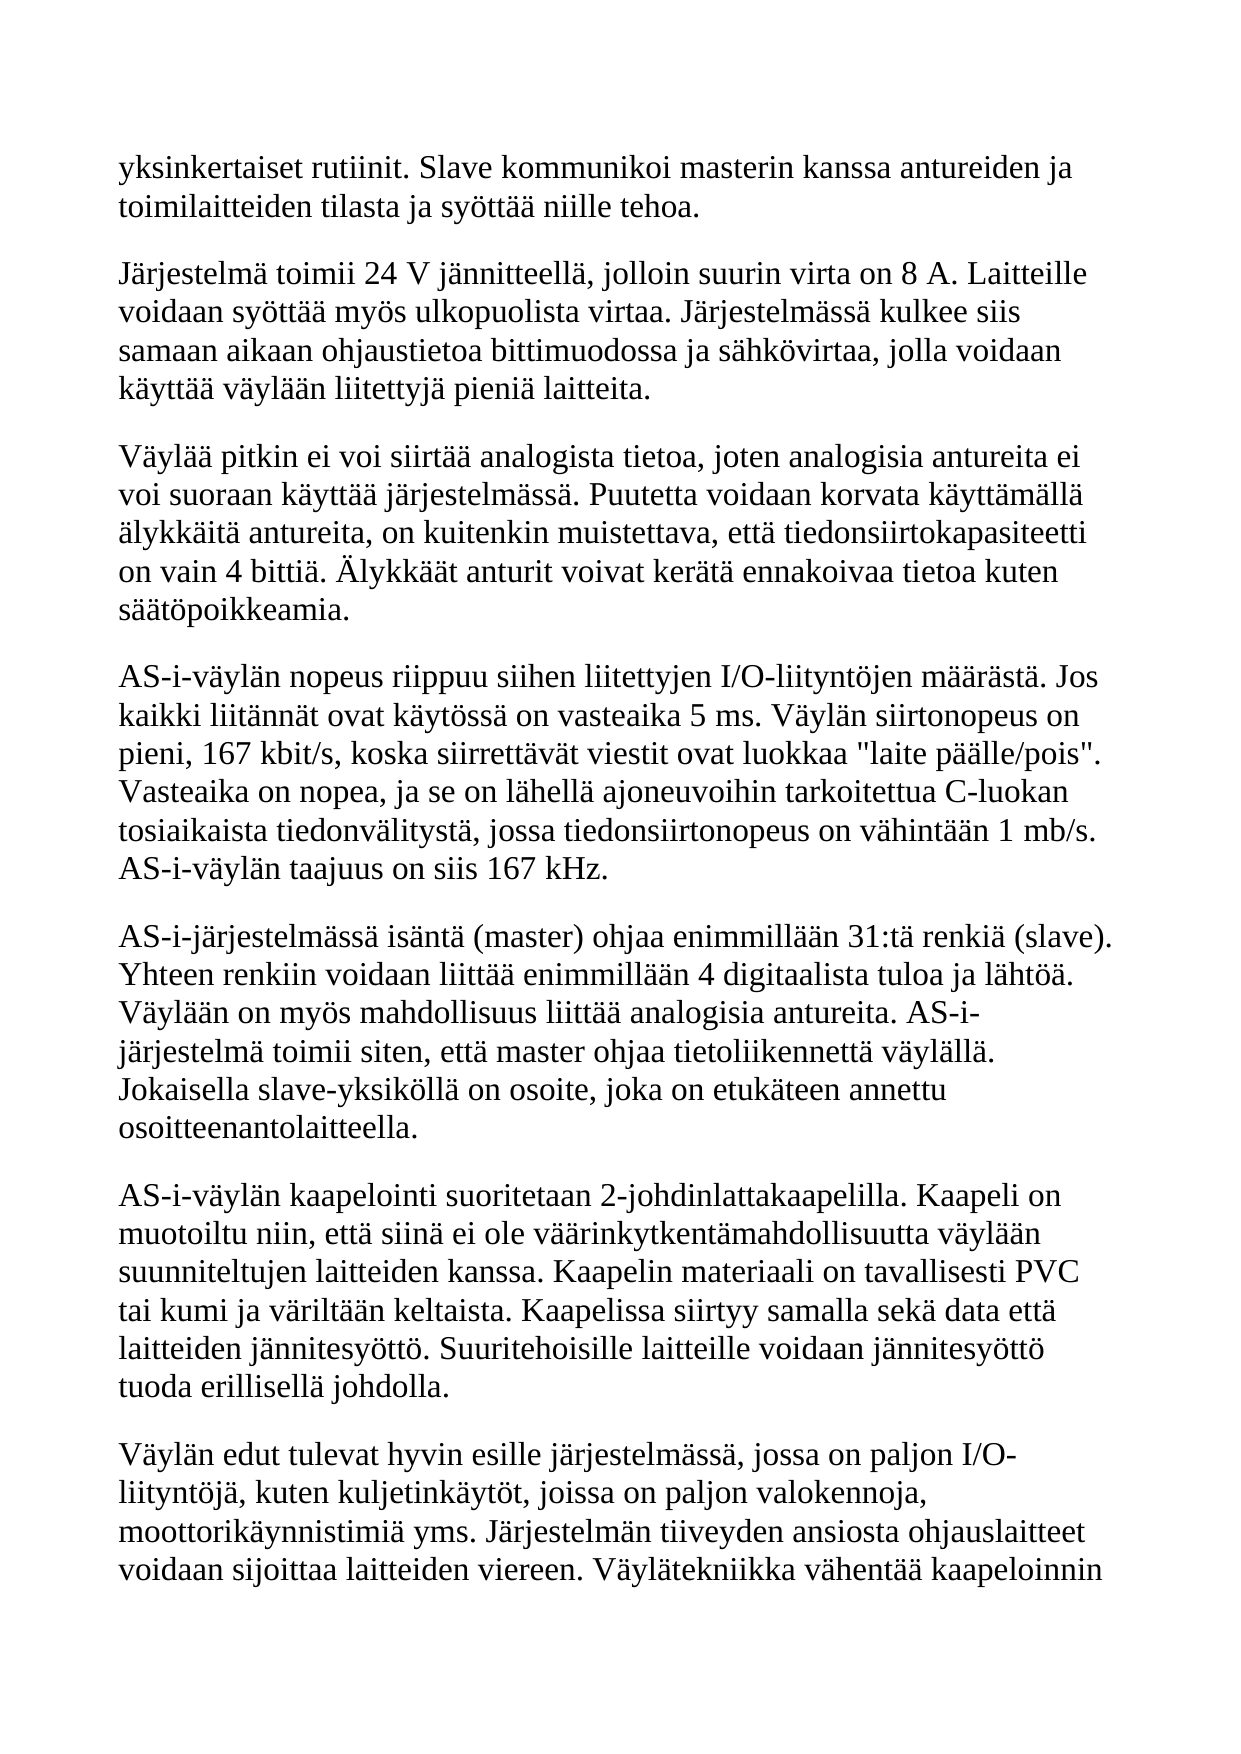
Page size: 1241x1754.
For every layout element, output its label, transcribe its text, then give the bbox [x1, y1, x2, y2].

text Väylää pitkin ei voi siirtää analogista tietoa, joten analogisia antureita ei voi suoraan käyttää järjestelmässä. Puutetta voidaan korvata käyttämällä älykkäitä antureita, on kuitenkin muistettava, että tiedonsiirtokapasiteetti on vain 4 bittiä. Älykkäät anturit voivat kerätä ennakoivaa tietoa kuten säätöpoikkeamia. [118, 436, 1122, 628]
text Järjestelmä toimii 24 V jännitteellä, jolloin suurin virta on 8 A. Laitteille voidaan syöttää myös ulkopuolista virtaa. Järjestelmässä kulkee siis samaan aikaan ohjaustietoa bittimuodossa ja sähkövirtaa, jolla voidaan käyttää väylään liitettyjä pieniä laitteita. [118, 253, 1122, 407]
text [118, 1434, 1122, 1588]
text AS-i-järjestelmässä isäntä (master) ohjaa enimmillään 31:tä renkiä (slave). Yhteen renkiin voidaan liittää enimmillään 4 digitaalista tuloa ja lähtöä. Väylään on myös mahdollisuus liittää analogisia antureita. AS-i-järjestelmä toimii siten, että master ohjaa tietoliikennettä väylällä. Jokaisella slave-yksiköllä on osoite, joka on etukäteen annettu osoitteenantolaitteella. [118, 916, 1122, 1146]
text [118, 148, 1122, 224]
text AS-i-väylän nopeus riippuu siihen liitettyjen I/O-liityntöjen määrästä. Jos kaikki liitännät ovat käytössä on vasteaika 5 ms. Väylän siirtonopeus on pieni, 167 kbit/s, koska siirrettävät viestit ovat luokkaa "laite päälle/pois". Vasteaika on nopea, ja se on lähellä ajoneuvoihin tarkoitettua C-luokan tosiaikaista tiedonvälitystä, jossa tiedonsiirtonopeus on vähintään 1 mb/s. AS-i-väylän taajuus on siis 167 kHz. [118, 657, 1122, 887]
text AS-i-väylän kaapelointi suoritetaan 2-johdinlattakaapelilla. Kaapeli on muotoiltu niin, että siinä ei ole väärinkytkentämahdollisuutta väylään suunniteltujen laitteiden kanssa. Kaapelin materiaali on tavallisesti PVC tai kumi ja väriltään keltaista. Kaapelissa siirtyy samalla sekä data että laitteiden jännitesyöttö. Suuritehoisille laitteille voidaan jännitesyöttö tuoda erillisellä johdolla. [118, 1175, 1122, 1405]
